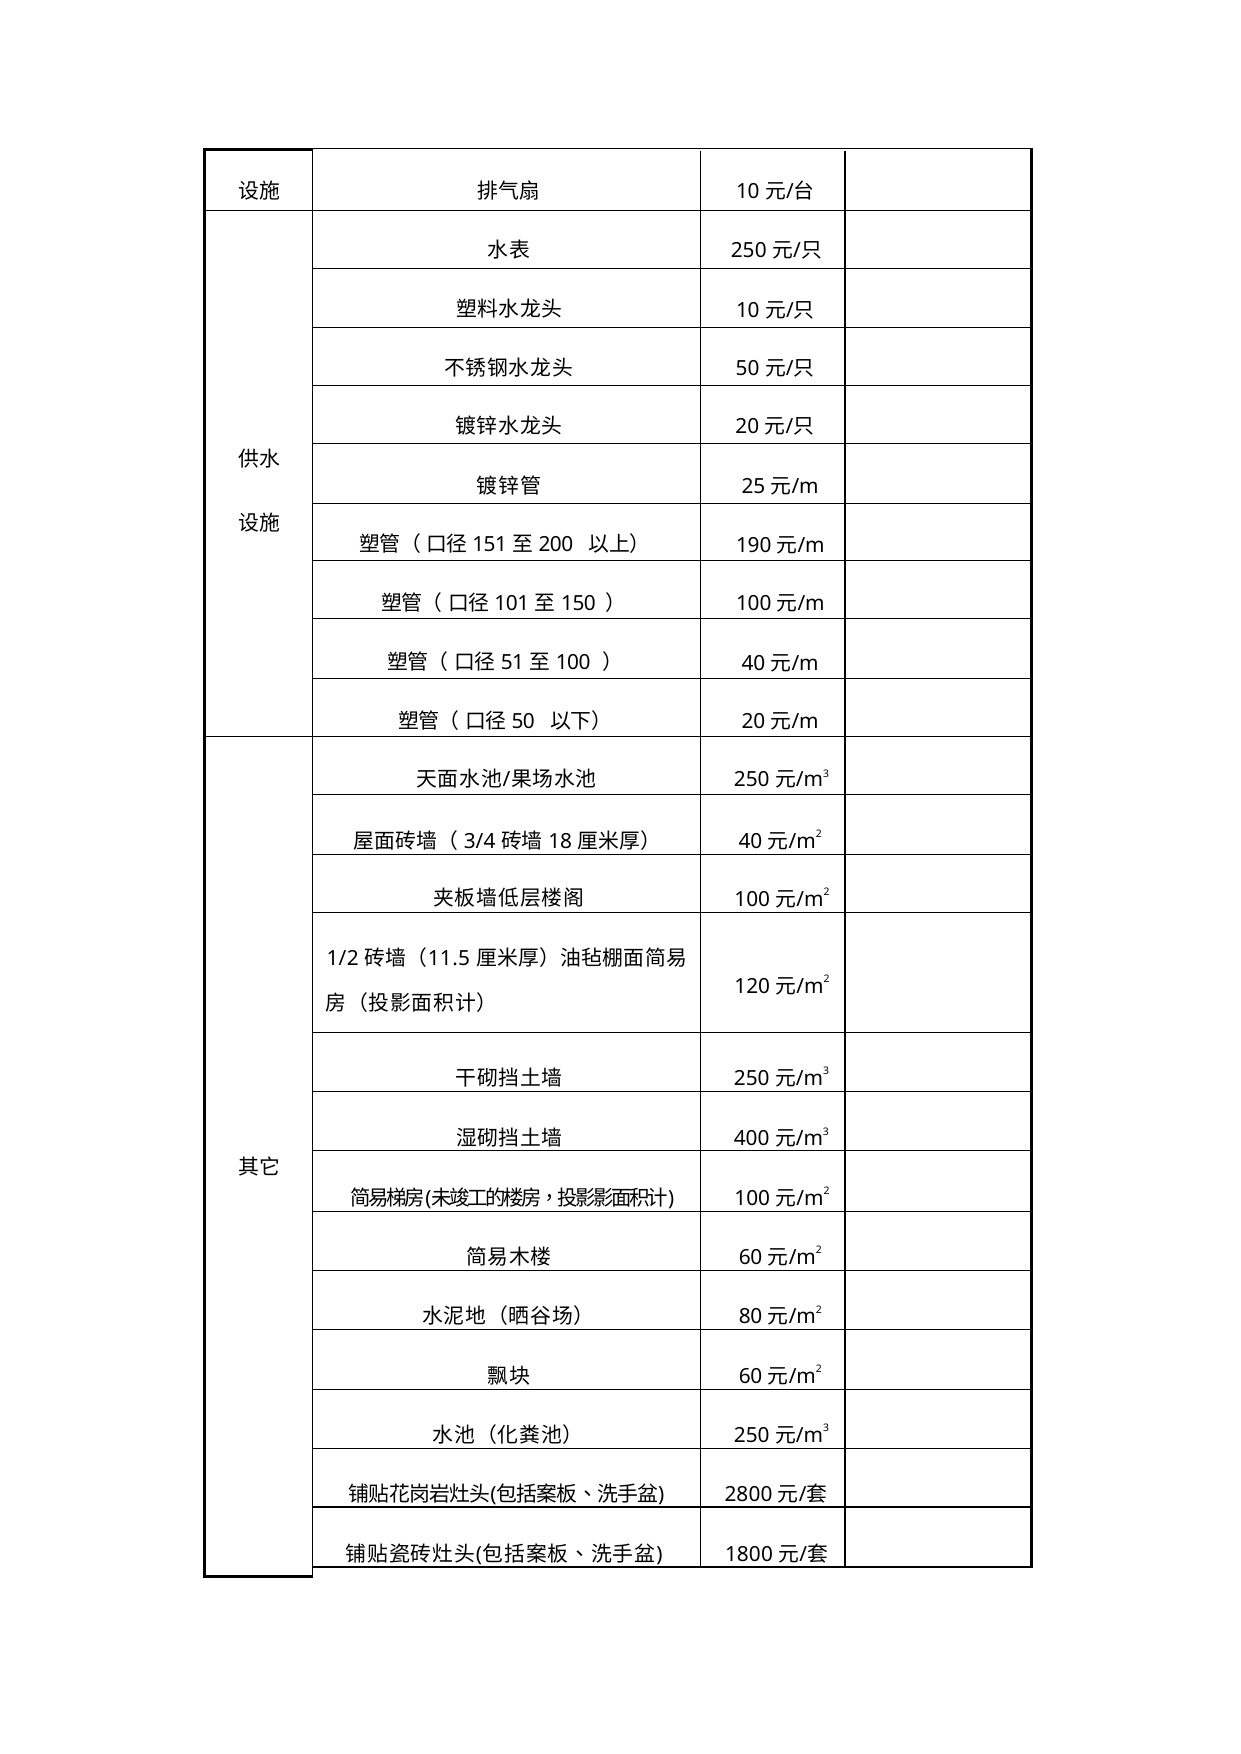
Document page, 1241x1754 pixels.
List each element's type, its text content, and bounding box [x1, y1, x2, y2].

table_cell 湿砌挡土墙 [313, 1092, 700, 1150]
table_cell 40 元/m2 [701, 795, 844, 854]
table_cell [846, 1330, 1030, 1389]
table_cell 20 元/只 [701, 386, 844, 443]
table_cell [846, 1151, 1030, 1211]
table_cell 100 元/m [701, 561, 844, 618]
table_cell [846, 1449, 1030, 1506]
table_cell 其它 [206, 737, 312, 1575]
table_cell 20 元/m [701, 679, 844, 736]
table_cell 供水 设施 [206, 211, 312, 736]
table_cell 100 元/m2 [701, 1151, 844, 1211]
table_cell 塑料水龙头 [313, 269, 700, 327]
table_cell 10 元/只 [701, 269, 844, 327]
table_header 排气扇 [313, 149, 700, 210]
table_cell 简易梯房(未竣工的楼房，投影影面积计) [313, 1151, 700, 1211]
table_cell 60 元/m2 [701, 1212, 844, 1270]
table_cell 1/2 砖墙（11.5 厘米厚）油毡棚面简易 房（投影面积计） [313, 913, 700, 1032]
table_cell [846, 737, 1030, 793]
table_cell 60 元/m2 [701, 1330, 844, 1389]
table_cell 25 元/m [701, 444, 844, 502]
table_cell 铺贴瓷砖灶头(包括案板、洗手盆) [313, 1508, 700, 1566]
table_cell 镀锌水龙头 [313, 386, 700, 443]
table_cell [846, 1508, 1030, 1566]
table_cell [846, 1271, 1030, 1328]
table_cell [700, 1568, 845, 1575]
table_cell [846, 328, 1030, 385]
table_cell [846, 679, 1030, 736]
table_cell [846, 1390, 1030, 1447]
table_cell 塑管（ 口径 50 以下） [313, 679, 700, 736]
table_cell 简易木楼 [313, 1212, 700, 1270]
table_cell 40 元/m [701, 619, 844, 678]
table_cell 120 元/m2 [701, 913, 844, 1032]
table_cell 250 元/m3 [701, 1390, 844, 1447]
table_cell 水泥地（晒谷场） [313, 1271, 700, 1328]
table_header 设施 [206, 151, 312, 210]
table_cell [846, 1092, 1030, 1150]
table_cell [313, 1568, 700, 1575]
table_cell 2800 元/套 [701, 1449, 844, 1506]
table_cell [846, 1033, 1030, 1091]
table_cell 水池（化粪池） [313, 1390, 700, 1447]
table_cell 天面水池/果场水池 [313, 737, 700, 793]
table_cell 100 元/m2 [701, 855, 844, 912]
table_cell 塑管（ 口径 101 至 150 ） [313, 561, 700, 618]
table_cell 250 元/m3 [701, 737, 844, 793]
table_cell [846, 386, 1030, 443]
table_cell 塑管（ 口径 51 至 100 ） [313, 619, 700, 678]
table_cell 塑管（ 口径 151 至 200 以上） [313, 504, 700, 560]
table_cell [846, 795, 1030, 854]
table_cell 50 元/只 [701, 328, 844, 385]
table_header [845, 149, 1030, 210]
table_cell 250 元/只 [701, 211, 844, 268]
table_cell 190 元/m [701, 504, 844, 560]
table_cell 水表 [313, 211, 700, 268]
table_cell [846, 211, 1030, 268]
table_cell [846, 561, 1030, 618]
table_cell [846, 444, 1030, 502]
table_cell 400 元/m3 [701, 1092, 844, 1150]
table_cell [846, 504, 1030, 560]
table_header 10 元/台 [700, 149, 845, 210]
table_cell 铺贴花岗岩灶头(包括案板、洗手盆) [313, 1449, 700, 1506]
table_cell 屋面砖墙（ 3/4 砖墙 18 厘米厚） [313, 795, 700, 854]
table_cell 80 元/m2 [701, 1271, 844, 1328]
table_cell [846, 269, 1030, 327]
table_cell [845, 1568, 1031, 1575]
table_cell 镀锌管 [313, 444, 700, 502]
table_cell 夹板墙低层楼阁 [313, 855, 700, 912]
table_cell 不锈钢水龙头 [313, 328, 700, 385]
table_cell [846, 1212, 1030, 1270]
table_cell 250 元/m3 [701, 1033, 844, 1091]
table_cell 飘块 [313, 1330, 700, 1389]
table_cell 1800 元/套 [701, 1508, 844, 1566]
table_cell [846, 913, 1030, 1032]
table_cell [846, 619, 1030, 678]
table_cell 干砌挡土墙 [313, 1033, 700, 1091]
table_cell [846, 855, 1030, 912]
